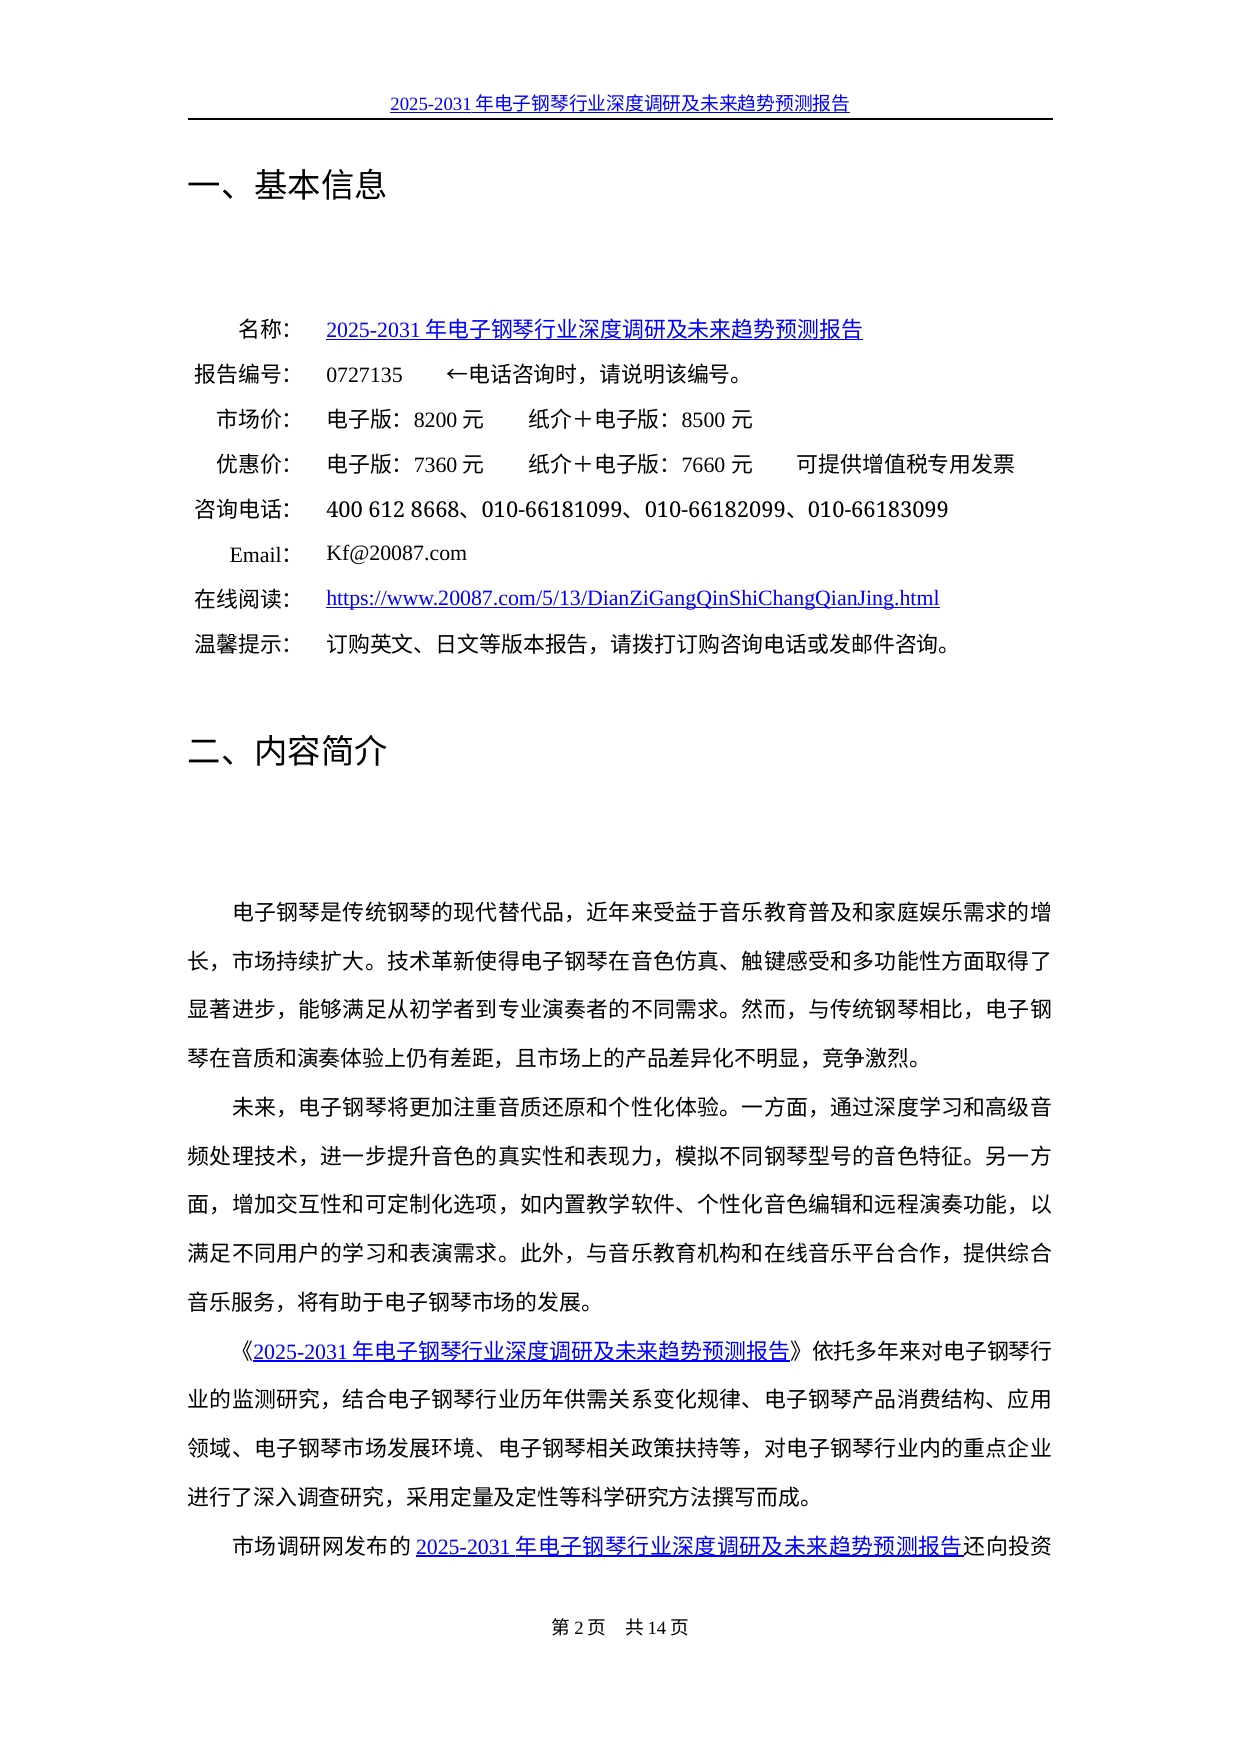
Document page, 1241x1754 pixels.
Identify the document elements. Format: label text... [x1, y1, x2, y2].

table_cell 0727135 ←电话咨询时，请说明该编号。 [315, 357, 1073, 402]
table_cell 市场价： [167, 402, 315, 447]
table_cell Kf@20087.com [315, 537, 1073, 582]
title 一、基本信息 [187, 150, 1053, 215]
table_cell [315, 582, 1073, 627]
table_cell 咨询电话： [167, 492, 315, 537]
table_cell 报告编号： [167, 357, 315, 402]
table_cell Email： [167, 537, 315, 582]
table_cell 温馨提示： [167, 627, 315, 672]
table_header 2025-2031年电子钢琴行业深度调研及未来趋势预测报告 [315, 312, 1073, 357]
table_cell 订购英文、日文等版本报告，请拨打订购咨询电话或发邮件咨询。 [315, 627, 1073, 672]
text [187, 894, 1053, 1561]
table_cell 电子版：8200 元 纸介＋电子版：8500 元 [315, 402, 1073, 447]
table_cell 电子版：7360 元 纸介＋电子版：7660 元 可提供增值税专用发票 [315, 447, 1073, 492]
table_cell 在线阅读： [167, 582, 315, 627]
table_cell 400 612 8668、010-66181099、010-66182099、010-66183099 [315, 492, 1073, 537]
table_cell 优惠价： [167, 447, 315, 492]
title 二、内容简介 [187, 717, 1053, 782]
table_header 名称： [167, 312, 315, 357]
